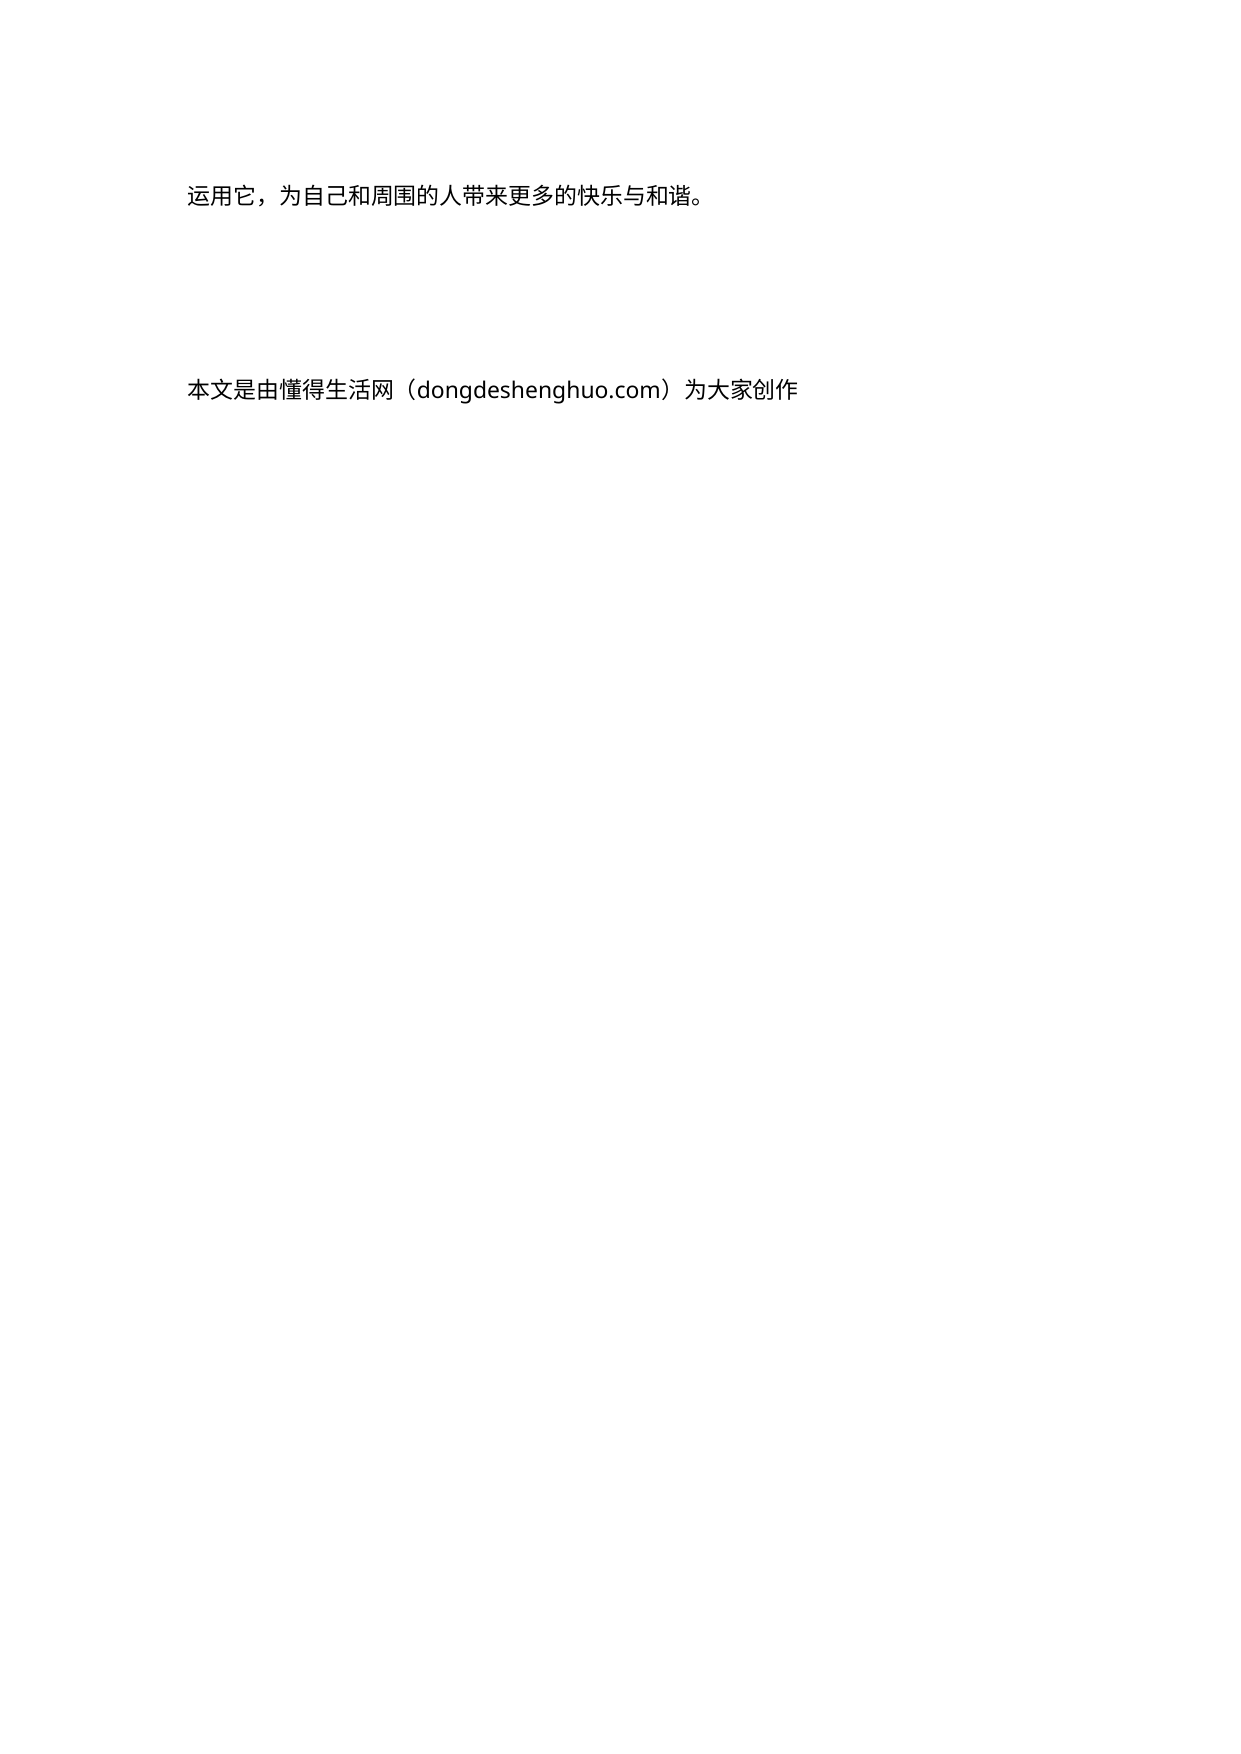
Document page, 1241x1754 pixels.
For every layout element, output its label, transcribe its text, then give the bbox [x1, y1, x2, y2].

text 本文是由懂得生活网（dongdeshenghuo.com）为大家创作 [187, 356, 1053, 421]
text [187, 162, 1053, 227]
